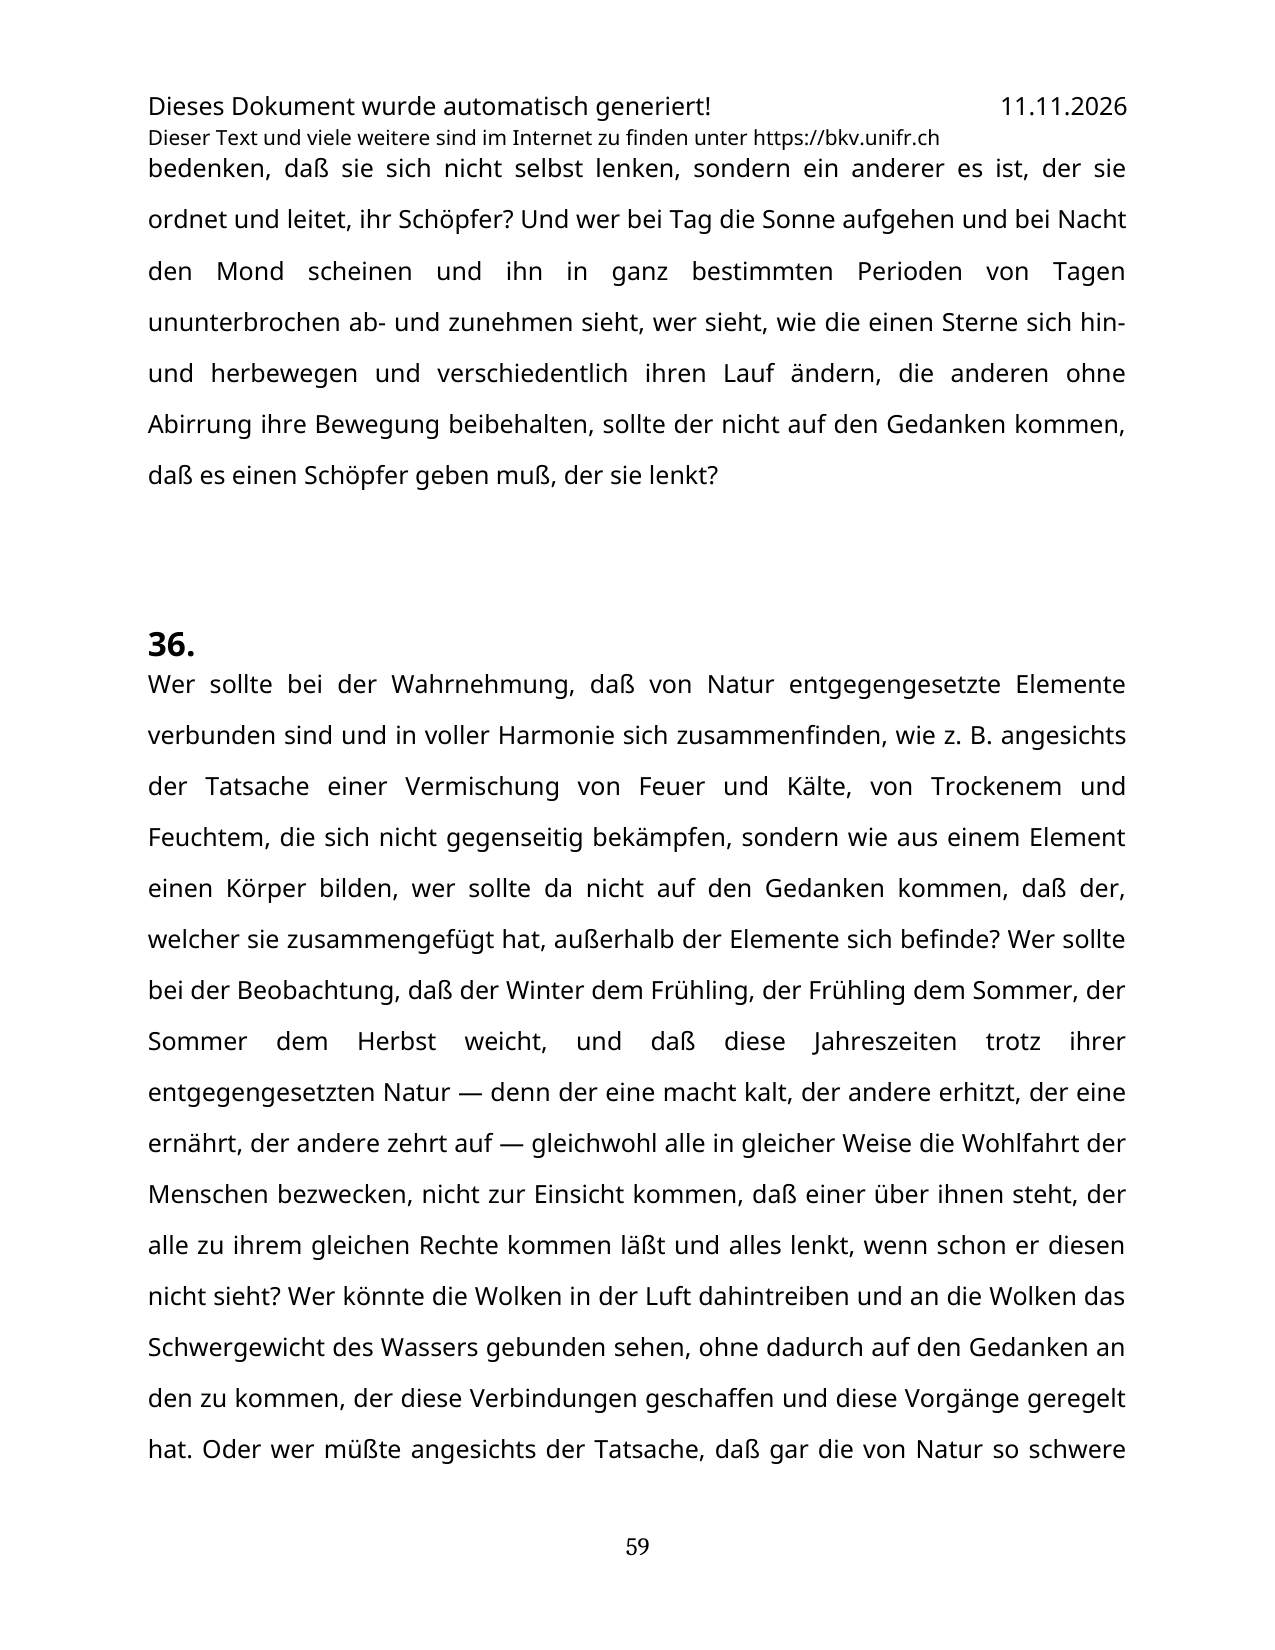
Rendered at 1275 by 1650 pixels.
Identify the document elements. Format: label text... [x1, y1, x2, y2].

subtitle 36. [148, 621, 1127, 666]
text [148, 666, 1127, 1466]
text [148, 151, 1127, 491]
